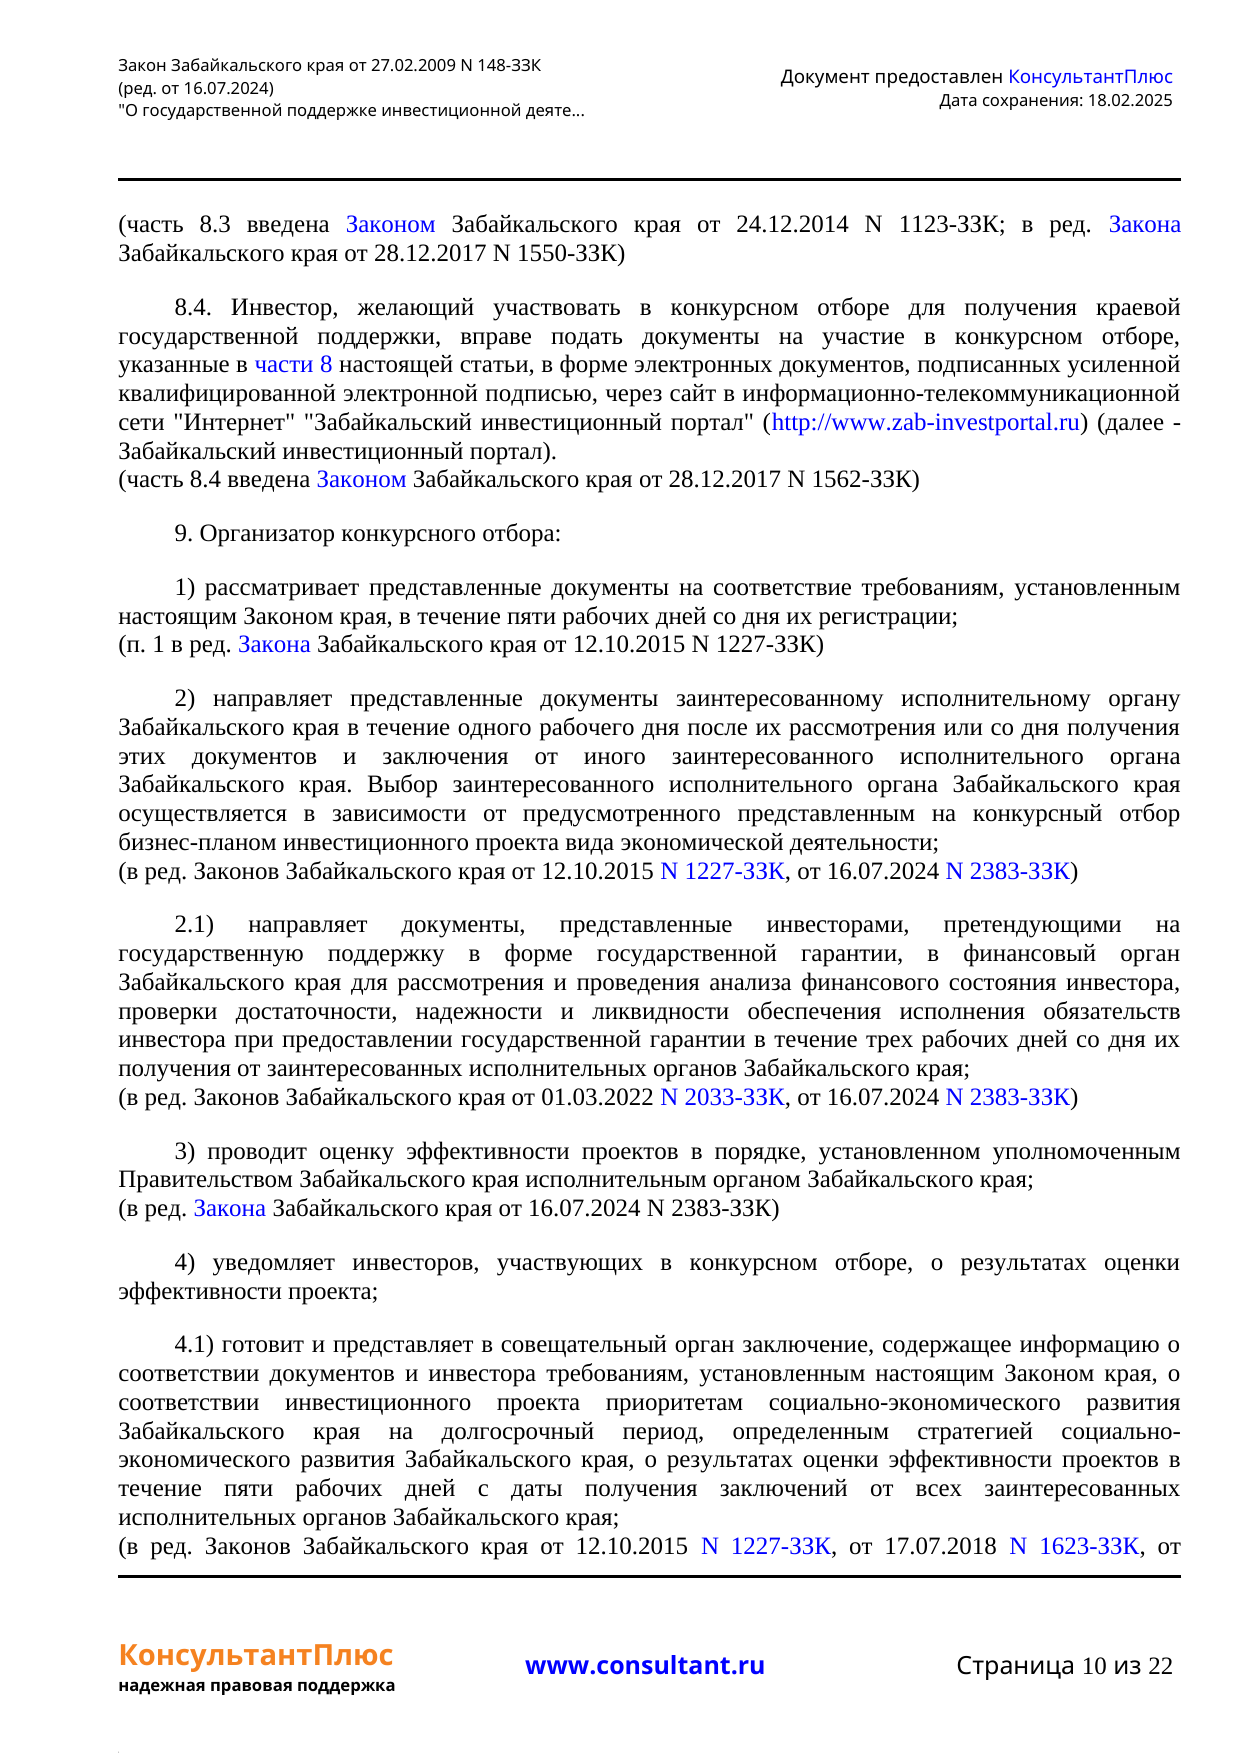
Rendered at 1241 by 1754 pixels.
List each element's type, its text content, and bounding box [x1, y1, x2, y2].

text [118, 1531, 1181, 1559]
text (в ред. Законов Забайкальского края от 01.03.2022 N 2033-ЗЗК, от 16.07.2024 N 2383-ЗЗК) [118, 1082, 1181, 1111]
text (в ред. Законов Забайкальского края от 12.10.2015 N 1227-ЗЗК, от 16.07.2024 N 2383-ЗЗК) [118, 856, 1181, 884]
text 4.1) готовит и представляет в совещательный орган заключение, содержащее информацию о соответствии документов и инвестора требованиям, установленным настоящим Законом края, о соответствии инвестиционного проекта приоритетам социально-экономического развития Забайкальского края на долгосрочный период, определенным стратегией социально-экономического развития Забайкальского края, о результатах оценки эффективности проектов в течение пяти рабочих дней с даты получения заключений от всех заинтересованных исполнительных органов Забайкальского края; [118, 1329, 1181, 1531]
text 9. Организатор конкурсного отбора: [118, 518, 1181, 547]
text (часть 8.3 введена Законом Забайкальского края от 24.12.2014 N 1123-ЗЗК; в ред. Закона Забайкальского края от 28.12.2017 N 1550-ЗЗК) [118, 209, 1181, 267]
text 4) уведомляет инвесторов, участвующих в конкурсном отборе, о результатах оценки эффективности проекта; [118, 1247, 1181, 1304]
text 1) рассматривает представленные документы на соответствие требованиям, установленным настоящим Законом края, в течение пяти рабочих дней со дня их регистрации; [118, 572, 1181, 629]
text (часть 8.4 введена Законом Забайкальского края от 28.12.2017 N 1562-ЗЗК) [118, 464, 1181, 493]
text (п. 1 в ред. Закона Забайкальского края от 12.10.2015 N 1227-ЗЗК) [118, 629, 1181, 658]
text 8.4. Инвестор, желающий участвовать в конкурсном отборе для получения краевой государственной поддержки, вправе подать документы на участие в конкурсном отборе, указанные в части 8 настоящей статьи, в форме электронных документов, подписанных усиленной квалифицированной электронной подписью, через сайт в информационно-телекоммуникационной сети "Интернет" "Забайкальский инвестиционный портал" (http://www.zab-investportal.ru) (далее - Забайкальский инвестиционный портал). [118, 292, 1181, 464]
text (в ред. Закона Забайкальского края от 16.07.2024 N 2383-ЗЗК) [118, 1193, 1181, 1222]
text 2.1) направляет документы, представленные инвесторами, претендующими на государственную поддержку в форме государственной гарантии, в финансовый орган Забайкальского края для рассмотрения и проведения анализа финансового состояния инвестора, проверки достаточности, надежности и ликвидности обеспечения исполнения обязательств инвестора при предоставлении государственной гарантии в течение трех рабочих дней со дня их получения от заинтересованных исполнительных органов Забайкальского края; [118, 909, 1181, 1082]
text 3) проводит оценку эффективности проектов в порядке, установленном уполномоченным Правительством Забайкальского края исполнительным органом Забайкальского края; [118, 1136, 1181, 1193]
text 2) направляет представленные документы заинтересованному исполнительному органу Забайкальского края в течение одного рабочего дня после их рассмотрения или со дня получения этих документов и заключения от иного заинтересованного исполнительного органа Забайкальского края. Выбор заинтересованного исполнительного органа Забайкальского края осуществляется в зависимости от предусмотренного представленным на конкурсный отбор бизнес-планом инвестиционного проекта вида экономической деятельности; [118, 683, 1181, 856]
